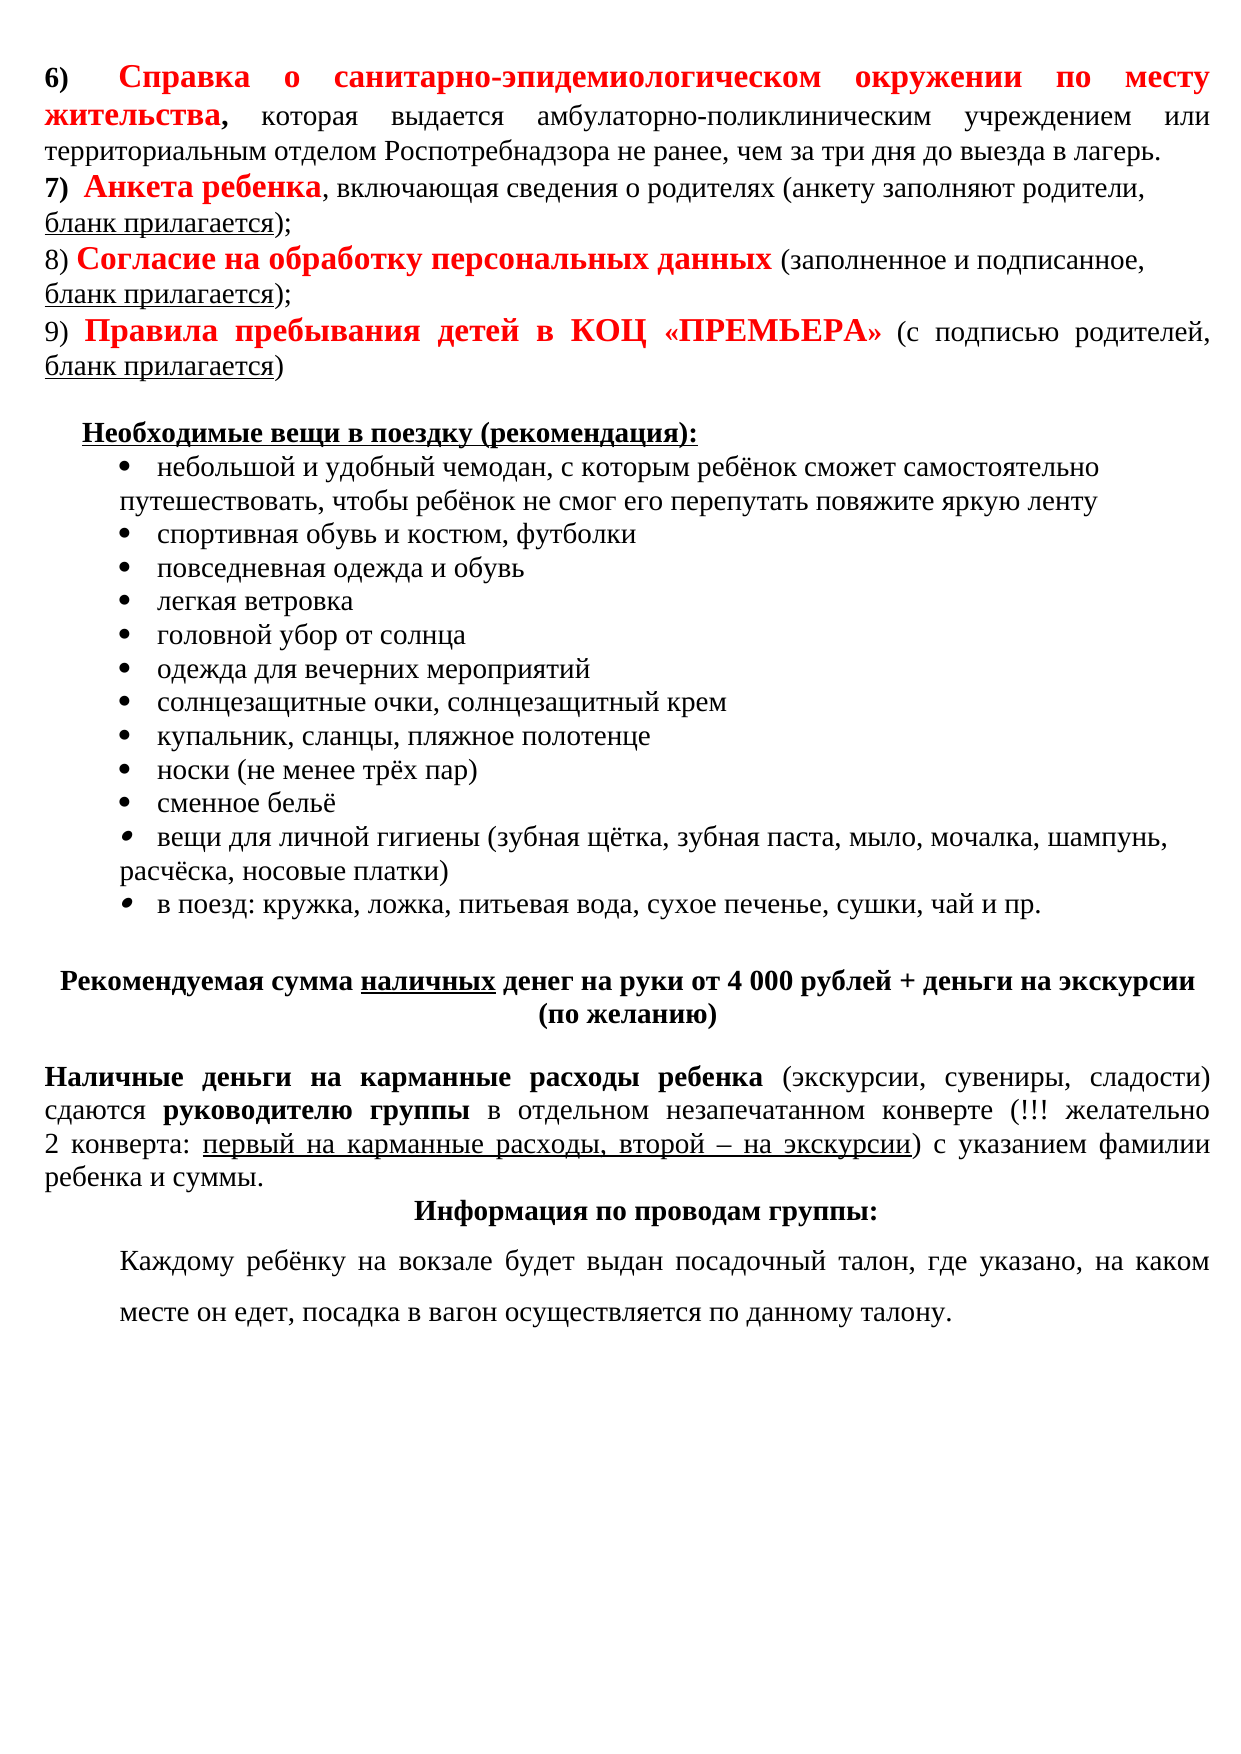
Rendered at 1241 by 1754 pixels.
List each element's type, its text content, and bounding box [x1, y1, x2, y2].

list головной убор от солнца [119, 617, 1211, 651]
list Справка о санитарно-эпидемиологическом окружении по месту жительства, которая выдается амбулаторно-поликлиническим учреждением или территориальным отделом Роспотребнадзора не ранее, чем за три дня до выезда в лагерь. [44, 56, 1211, 166]
text 8) Согласие на обработку персональных данных (заполненное и подписанное, бланк прилагается); [292, 238, 1211, 310]
text Наличные деньги на карманные расходы ребенка (экскурсии, сувениры, сладости) сдаются руководителю группы в отдельном незапечатанном конверте (!!! желательно 2 конверта: первый на карманные расходы, второй – на экскурсии) с указанием фамилии ребенка и суммы. [44, 1059, 1211, 1193]
list сменное бельё [119, 785, 1211, 819]
text Информация по проводам группы: [82, 1193, 1211, 1227]
text 7) Анкета ребенка, включающая сведения о родителях (анкету заполняют родители, бланк прилагается); [44, 166, 1211, 238]
text Необходимые вещи в поездку (рекомендация): [82, 416, 1211, 449]
text Рекомендуемая сумма наличных денег на руки от 4 000 рублей + деньги на экскурсии (по желанию) [44, 963, 1211, 1030]
list спортивная обувь и костюм, футболки [119, 516, 1211, 550]
list купальник, сланцы, пляжное полотенце [119, 718, 1211, 752]
text Каждому ребёнку на вокзале будет выдан посадочный талон, где указано, на каком месте он едет, посадка в вагон осуществляется по данному талону. [119, 1243, 1211, 1327]
text 9) Правила пребывания детей в КОЦ «ПРЕМЬЕРА» (с подписью родителей, бланк прилагается) [44, 310, 1211, 382]
list повседневная одежда и обувь [119, 550, 1211, 583]
list небольшой и удобный чемодан, с которым ребёнок сможет самостоятельно путешествовать, чтобы ребёнок не смог его перепутать повяжите яркую ленту [119, 449, 1211, 516]
list носки (не менее трёх пар) [119, 752, 1211, 785]
list в поезд: кружка, ложка, питьевая вода, сухое печенье, сушки, чай и пр. [119, 886, 1211, 920]
list одежда для вечерних мероприятий [119, 651, 1211, 684]
list вещи для личной гигиены (зубная щётка, зубная паста, мыло, мочалка, шампунь, расчёска, носовые платки) [119, 819, 1211, 886]
list солнцезащитные очки, солнцезащитный крем [119, 684, 1211, 718]
list легкая ветровка [119, 583, 1211, 617]
